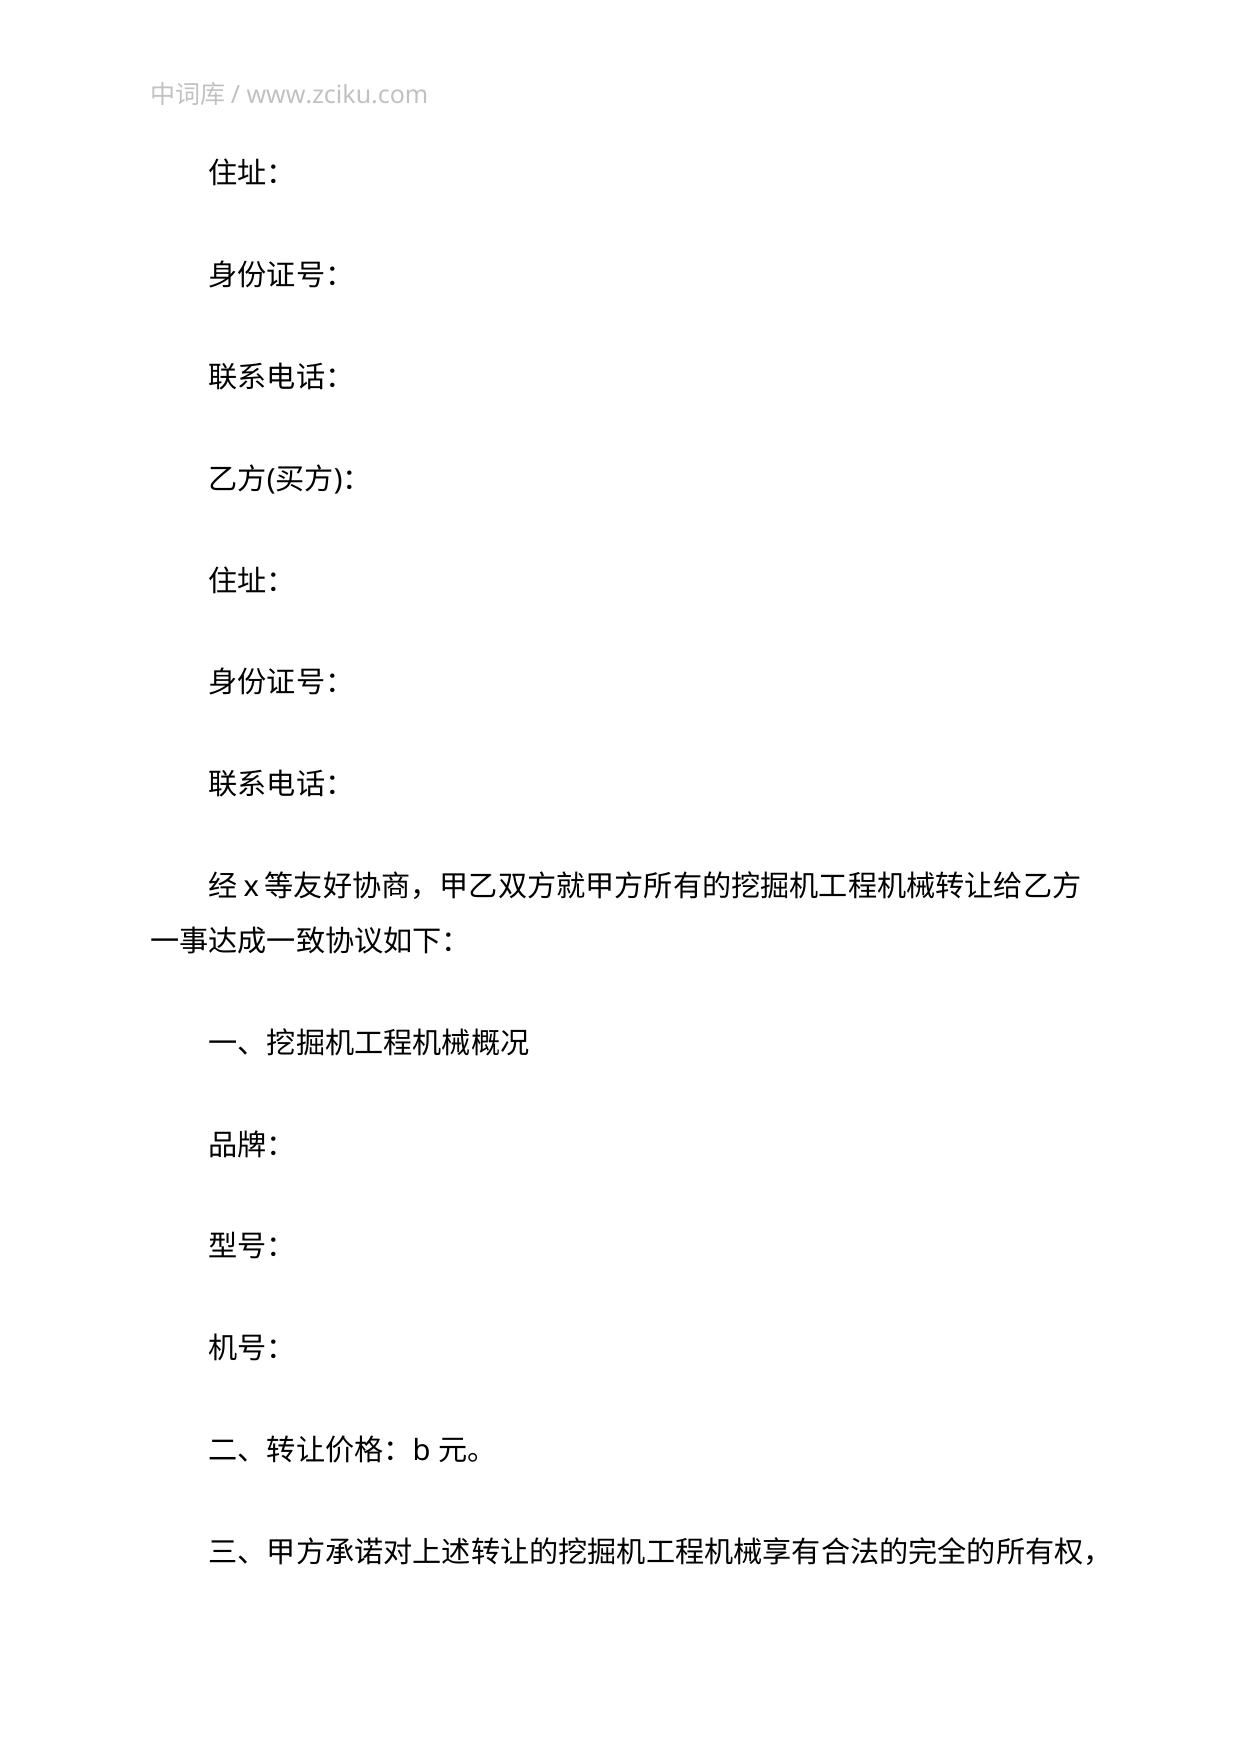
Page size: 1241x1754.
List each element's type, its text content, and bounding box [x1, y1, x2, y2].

text 经x等友好协商，甲乙双方就甲方所有的挖掘机工程机械转让给乙方一事达成一致协议如下： [150, 863, 1090, 960]
text 身份证号： [150, 659, 1090, 701]
text 住址： [150, 557, 1090, 599]
text 身份证号： [150, 252, 1090, 294]
text 一、挖掘机工程机械概况 [150, 1019, 1090, 1062]
text 乙方(买方)： [150, 455, 1090, 498]
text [150, 1528, 1090, 1571]
text 联系电话： [150, 353, 1090, 396]
text 住址： [150, 150, 1090, 192]
text 联系电话： [150, 761, 1090, 803]
text 机号： [150, 1325, 1090, 1367]
text 型号： [150, 1223, 1090, 1265]
text 二、转让价格：b 元。 [150, 1426, 1090, 1469]
text 品牌： [150, 1121, 1090, 1163]
